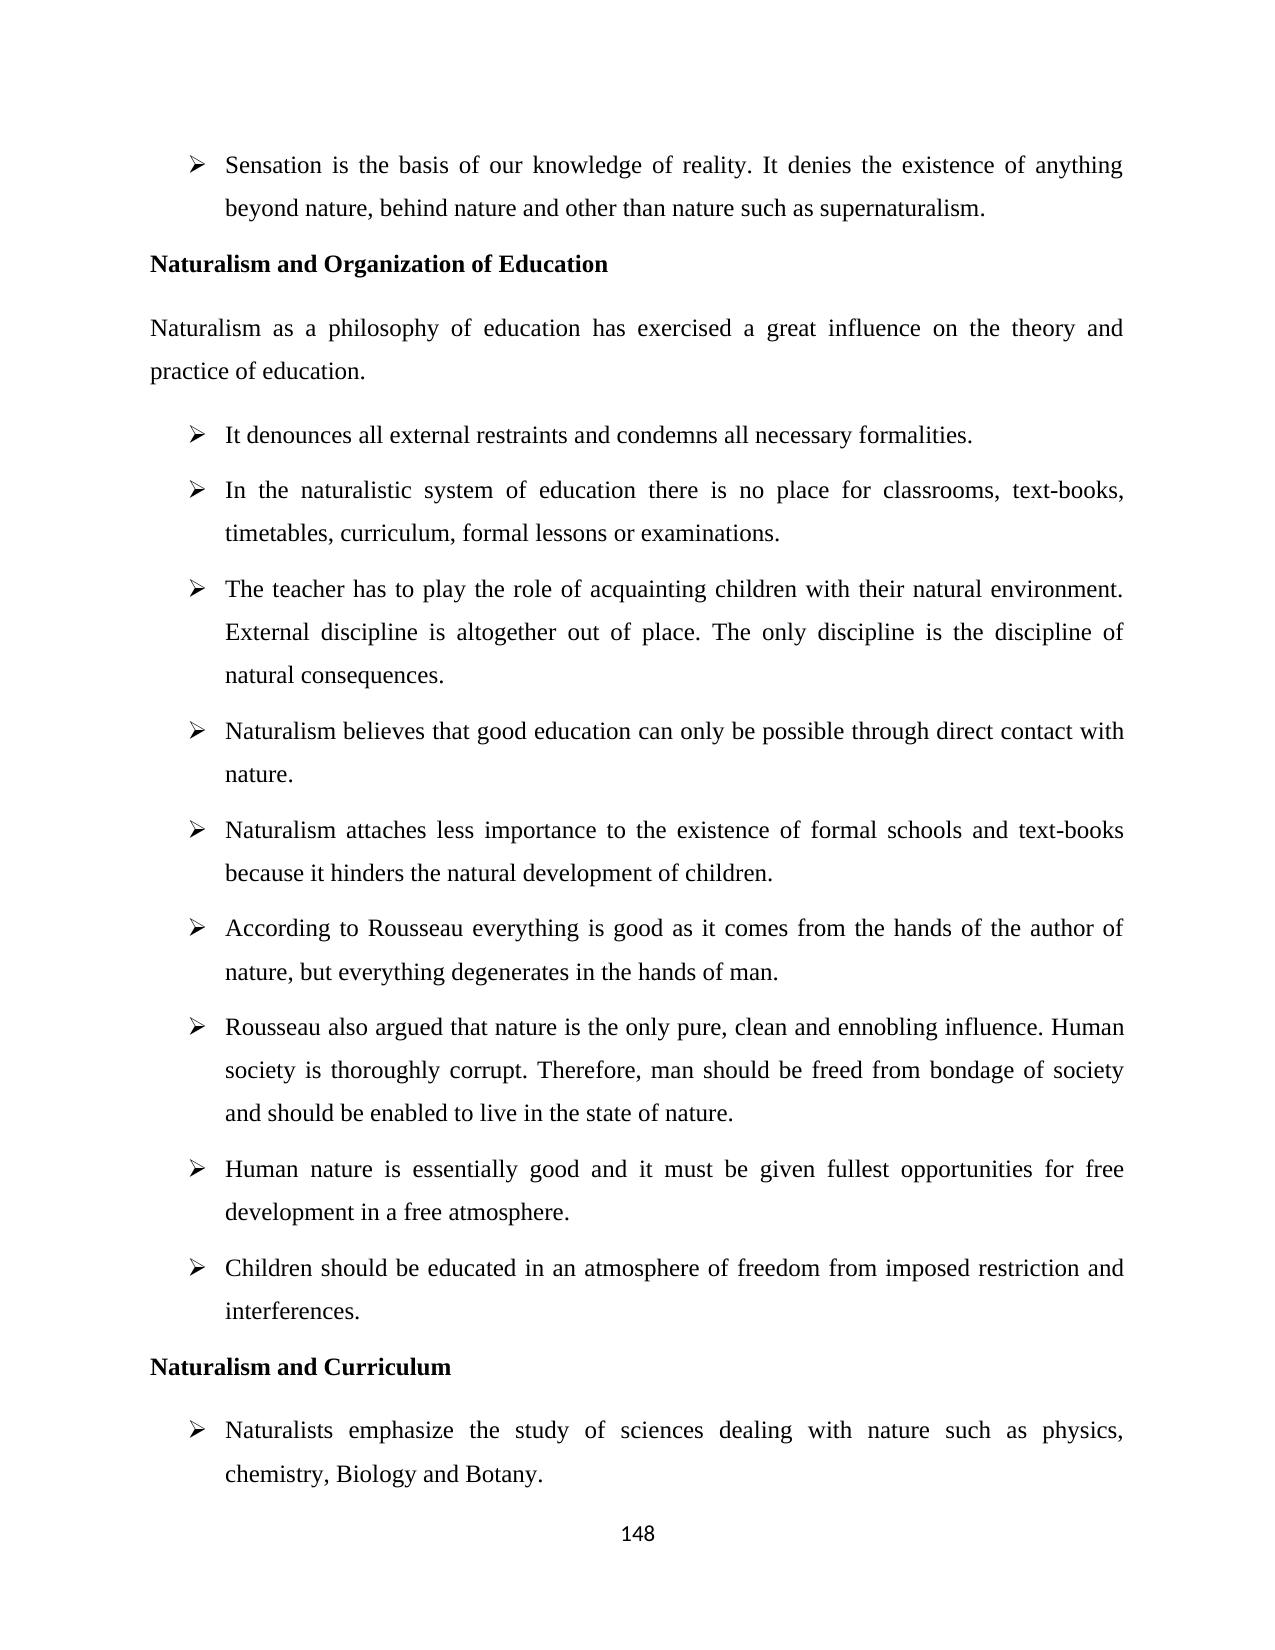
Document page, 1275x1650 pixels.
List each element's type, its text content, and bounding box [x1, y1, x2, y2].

list In the naturalistic system of education there is no place for classrooms, text-books, timetables, curriculum, formal lessons or examinations. [187, 475, 1125, 547]
list The teacher has to play the role of acquainting children with their natural environment. External discipline is altogether out of place. The only discipline is the discipline of natural consequences. [187, 574, 1125, 689]
list According to Rousseau everything is good as it comes from the hands of the author of nature, but everything degenerates in the hands of man. [187, 913, 1125, 985]
text Naturalism and Organization of Education [150, 249, 1125, 277]
text Naturalism as a philosophy of education has exercised a great influence on the theory and practice of education. [150, 313, 1125, 384]
list It denounces all external restraints and condemns all necessary formalities. [187, 420, 1125, 448]
list Naturalism attaches less importance to the existence of formal schools and text-books because it hinders the natural development of children. [187, 815, 1125, 887]
list Children should be educated in an atmosphere of freedom from imposed restriction and interferences. [187, 1253, 1125, 1325]
list Human nature is essentially good and it must be given fullest opportunities for free development in a free atmosphere. [187, 1154, 1125, 1226]
list Rousseau also argued that nature is the only pure, clean and ennobling influence. Human society is thoroughly corrupt. Therefore, man should be freed from bondage of society and should be enabled to live in the state of nature. [187, 1012, 1125, 1127]
list Naturalism believes that good education can only be possible through direct contact with nature. [187, 716, 1125, 788]
text Naturalism and Curriculum [150, 1352, 1125, 1380]
list Naturalists emphasize the study of sciences dealing with nature such as physics, chemistry, Biology and Botany. [187, 1416, 1125, 1487]
list Sensation is the basis of our knowledge of reality. It denies the existence of anything beyond nature, behind nature and other than nature such as supernaturalism. [187, 150, 1125, 222]
